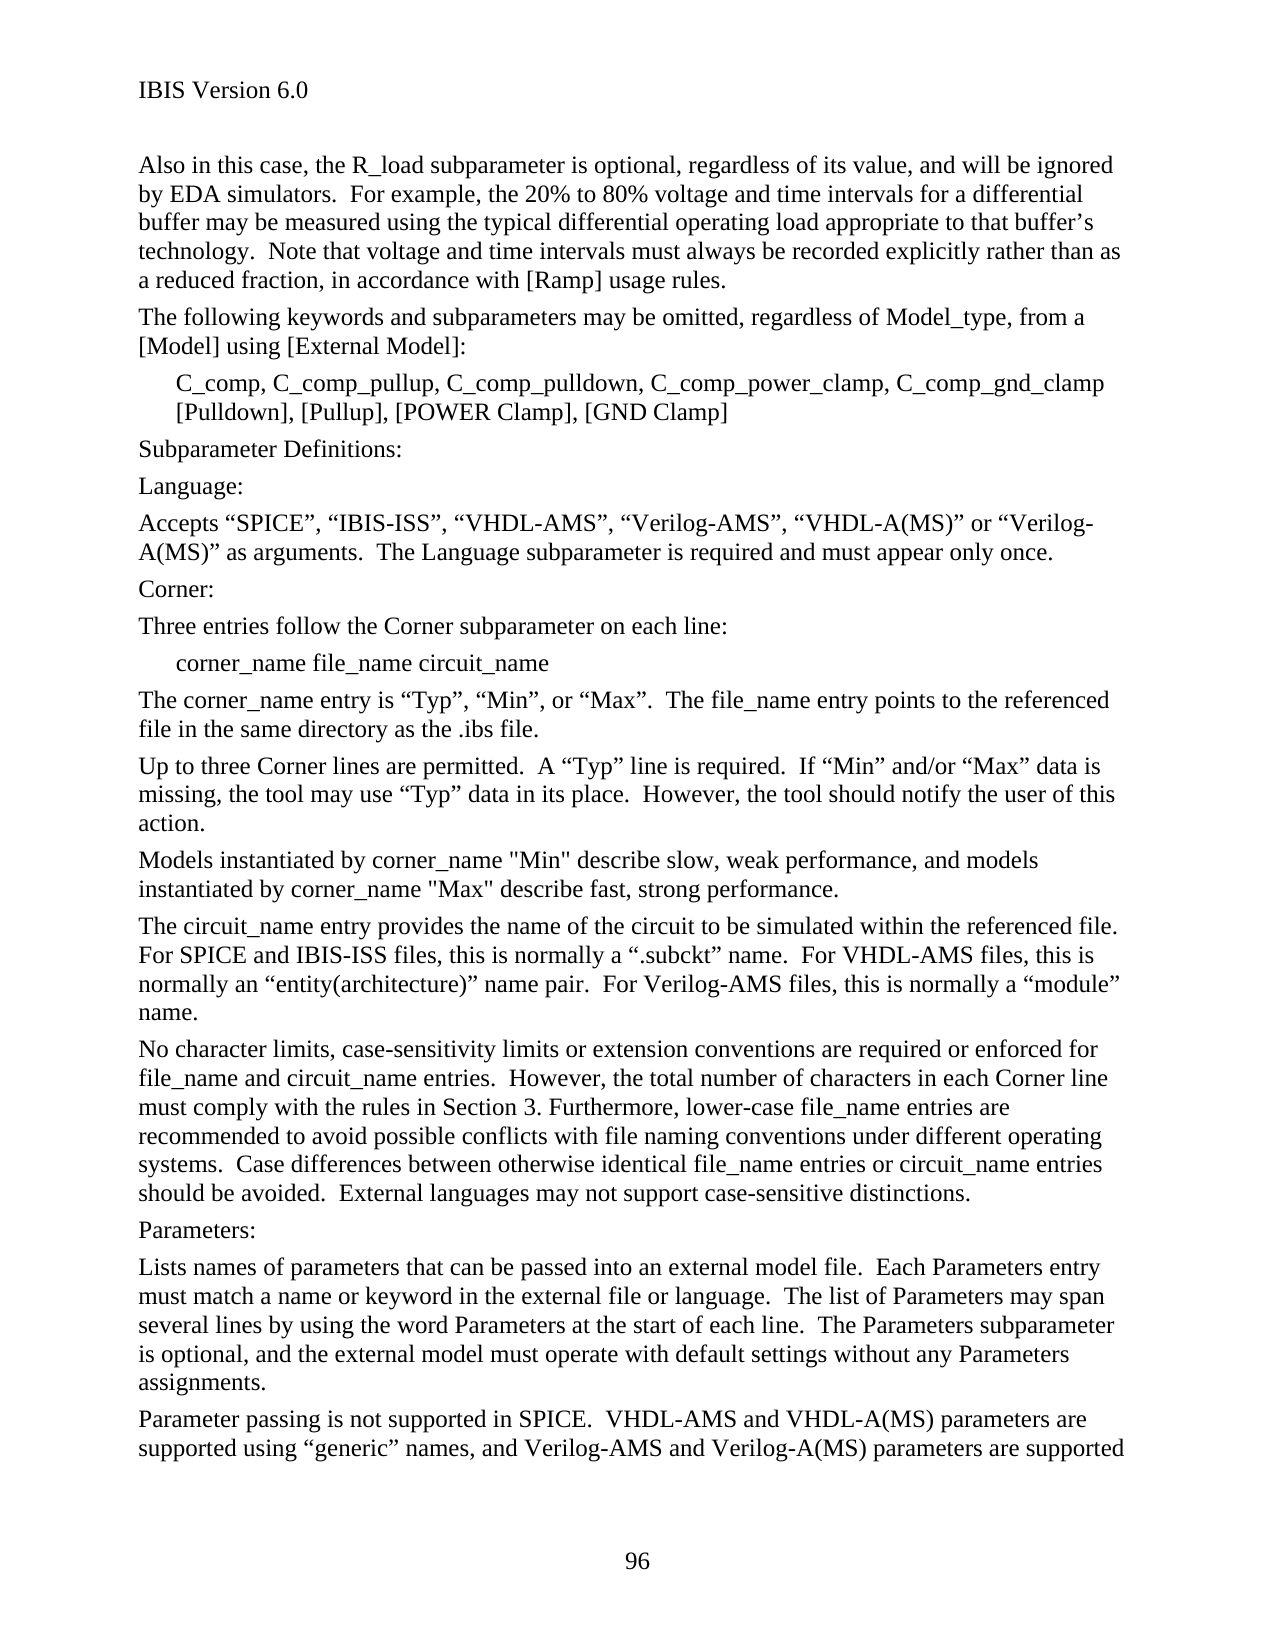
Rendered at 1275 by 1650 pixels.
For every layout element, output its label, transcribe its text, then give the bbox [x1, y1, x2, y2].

list corner_name file_name circuit_name [176, 648, 1137, 677]
text Models instantiated by corner_name "Min" describe slow, weak performance, and models instantiated by corner_name "Max" describe fast, strong performance. [138, 845, 1137, 903]
text Three entries follow the Corner subparameter on each line: [138, 611, 1137, 639]
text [138, 1404, 1137, 1462]
text Up to three Corner lines are permitted. A “Typ” line is required. If “Min” and/or “Max” data is missing, the tool may use “Typ” data in its place. However, the tool should notify the user of this action. [138, 751, 1137, 837]
text The corner_name entry is “Typ”, “Min”, or “Max”. The file_name entry points to the referenced file in the same directory as the .ibs file. [138, 685, 1137, 742]
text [138, 150, 1137, 294]
list C_comp, C_comp_pullup, C_comp_pulldown, C_comp_power_clamp, C_comp_gnd_clamp [176, 368, 1137, 397]
text Subparameter Definitions: [138, 434, 1137, 462]
text Accepts “SPICE”, “VHDL-AMS”, “Verilog-AMS”, “VHDL-A(MS)” or “Verilog-A(MS)” as arguments. The Language subparameter is required and must appear only once. [138, 508, 1137, 565]
text Parameters: [138, 1215, 1137, 1244]
list [Pulldown], [Pullup], [POWER Clamp], [GND Clamp] [176, 397, 1137, 425]
text Lists names of parameters that can be passed into an external model file. Each Parameters must match a name or keyword in the external file or language. The list of Parameters may span several lines by using the word Parameters at the start of each line. The Parameters subparameter is optional, and the external model must operate with default settings without any Parameters assignments. [138, 1252, 1137, 1396]
text Language: [138, 471, 1137, 499]
text The circuit_name entry provides the name of the circuit to be simulated within the referenced file. For SPICE files, this is normally a “.subckt” name. For VHDL-AMS files, this is normally an “entity(architecture)” name pair. For Verilog-AMS files, this is normally a “module” name. [138, 911, 1137, 1026]
text Corner: [138, 574, 1137, 602]
text The following keywords and subparameters may be omitted, regardless of Model_type, from a [Model] using [External Model]: [138, 302, 1137, 359]
text No character limits, case-sensitivity limits or extension conventions are required or enforced for file_name and circuit_name entries. However, the total number of characters in each Corner line must comply with the rules in Section 3. Furthermore, lower-case file_name entries are recommended to avoid possible conflicts with file naming conventions under different operating systems. Case differences between otherwise identical file_name entries or circuit_name entries should be avoided. External languages may not support case-sensitive distinctions. [138, 1034, 1137, 1207]
